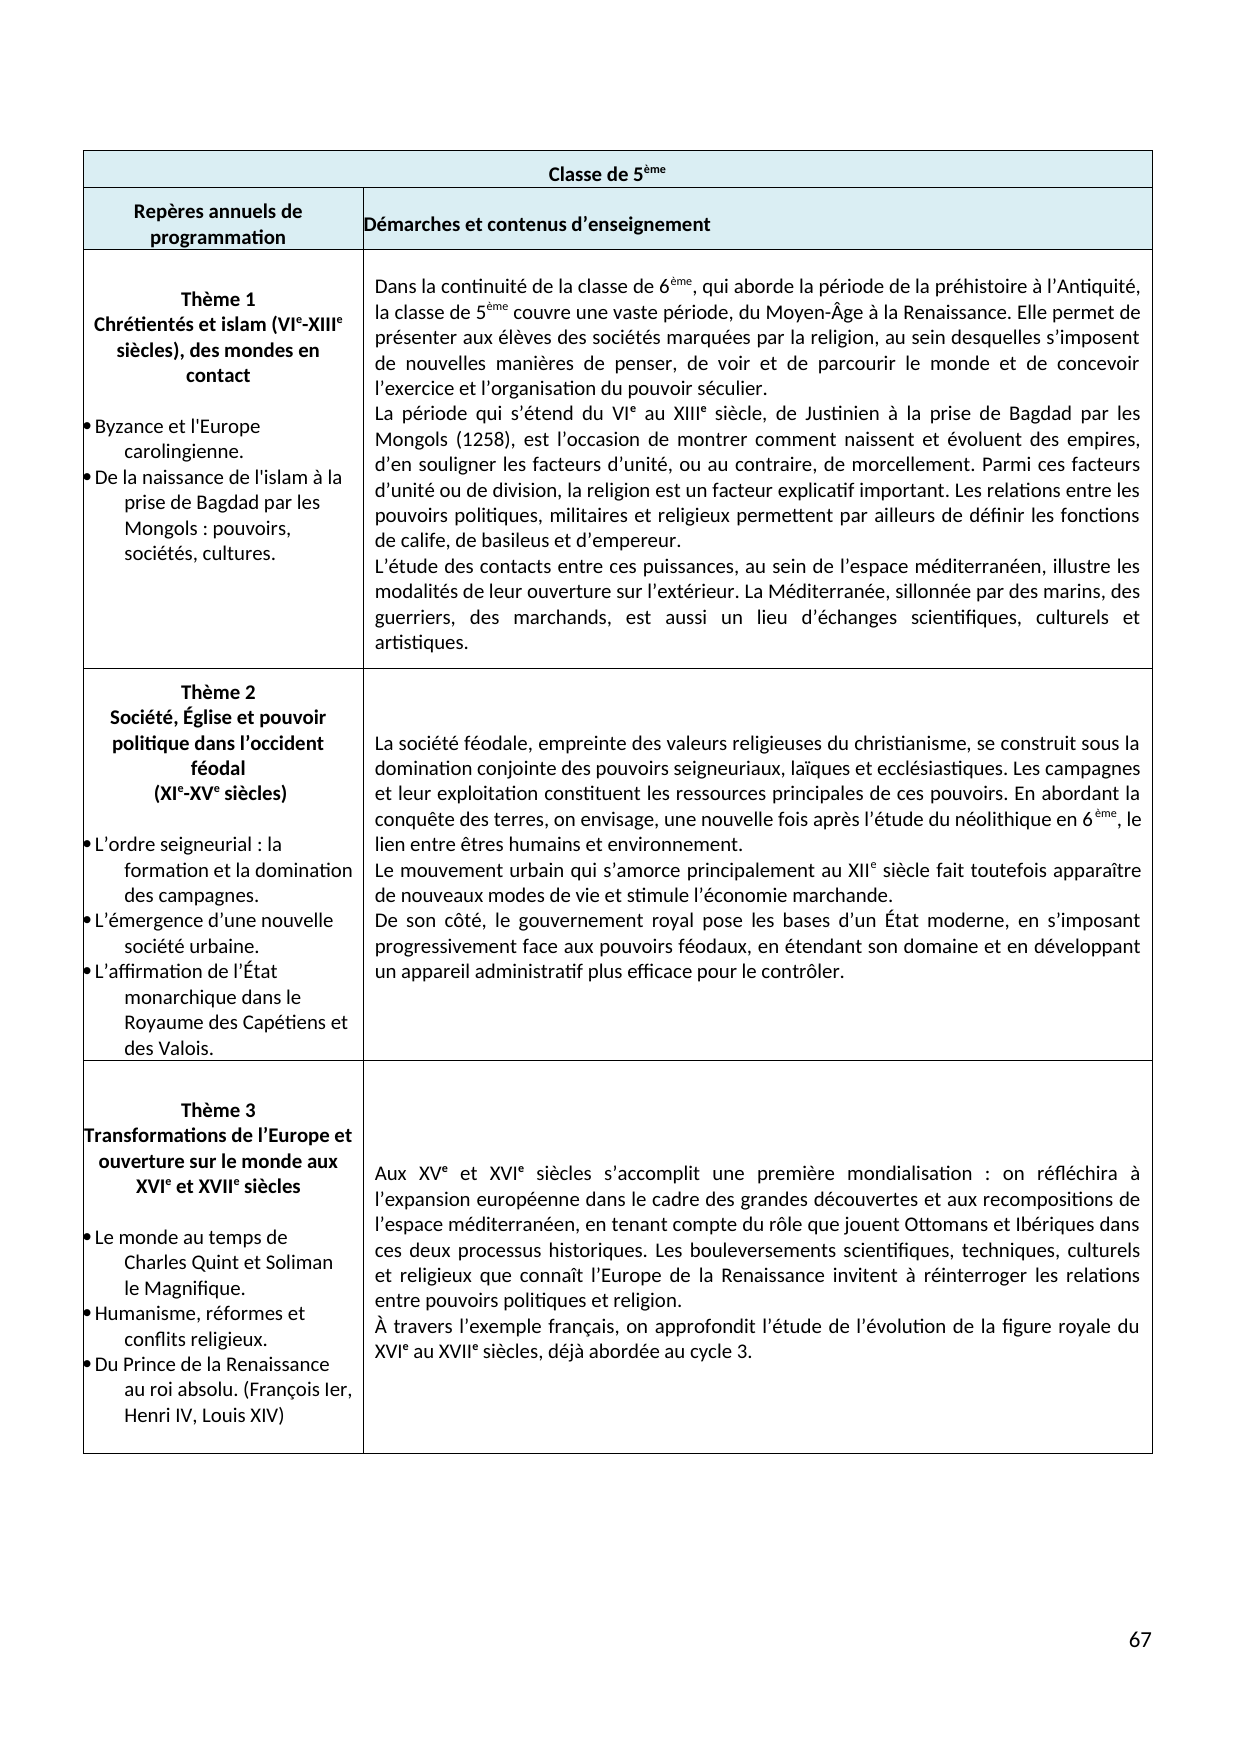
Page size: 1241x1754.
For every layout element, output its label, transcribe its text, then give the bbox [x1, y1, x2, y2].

table_cell Repères annuels de programmation [84, 188, 363, 249]
table_cell Thème 3 Transformations de l’Europe et ouverture sur le monde aux XVIe et XVIIe siècles Le monde au temps de Charles Quint et Soliman le Magnifique. Humanisme, réformes et conflits religieux. Du Prince de la Renaissance au roi absolu. (François Ier, Henri IV, Louis XIV) [84, 1061, 363, 1453]
table_cell Thème 1 Chrétientés et islam (VIe-XIIIe siècles), des mondes en contact Byzance et l'Europe carolingienne. De la naissance de l'islam à la prise de Bagdad par les Mongols : pouvoirs, sociétés, cultures. [84, 250, 363, 667]
table_cell Thème 2 Société, Église et pouvoir politique dans l’occident féodal (XIe-XVe siècles) L’ordre seigneurial : la formation et la domination des campagnes. L’émergence d’une nouvelle société urbaine. L’affirmation de l’État monarchique dans le Royaume des Capétiens et des Valois. [84, 669, 363, 1060]
table_header Classe de 5ème [84, 151, 1152, 187]
table_cell La société féodale, empreinte des valeurs religieuses du christianisme, se construit sous la domination conjointe des pouvoirs seigneuriaux, laïques et ecclésiastiques. Les campagnes et leur exploitation constituent les ressources principales de ces pouvoirs. En abordant la conquête des terres, on envisage, une nouvelle fois après l’étude du néolithique en 6ème, le lien entre êtres humains et environnement. Le mouvement urbain qui s’amorce principalement au XIIe siècle fait toutefois apparaître de nouveaux modes de vie et stimule l’économie marchande. De son côté, le gouvernement royal pose les bases d’un État moderne, en s’imposant progressivement face aux pouvoirs féodaux, en étendant son domaine et en développant un appareil administratif plus efficace pour le contrôler. [364, 669, 1152, 1060]
table_cell Aux XVe et XVIe siècles s’accomplit une première mondialisation : on réfléchira à l’expansion européenne dans le cadre des grandes découvertes et aux recompositions de l’espace méditerranéen, en tenant compte du rôle que jouent Ottomans et Ibériques dans ces deux processus historiques. Les bouleversements scientifiques, techniques, culturels et religieux que connaît l’Europe de la Renaissance invitent à réinterroger les relations entre pouvoirs politiques et religion. À travers l’exemple français, on approfondit l’étude de l’évolution de la figure royale du XVIe au XVIIe siècles, déjà abordée au cycle 3. [364, 1061, 1152, 1453]
table_cell Dans la continuité de la classe de 6ème, qui aborde la période de la préhistoire à l’Antiquité, la classe de 5ème couvre une vaste période, du Moyen-Âge à la Renaissance. Elle permet de présenter aux élèves des sociétés marquées par la religion, au sein desquelles s’imposent de nouvelles manières de penser, de voir et de parcourir le monde et de concevoir l’exercice et l’organisation du pouvoir séculier. La période qui s’étend du VIe au XIIIe siècle, de Justinien à la prise de Bagdad par les Mongols (1258), est l’occasion de montrer comment naissent et évoluent des empires, d’en souligner les facteurs d’unité, ou au contraire, de morcellement. Parmi ces facteurs d’unité ou de division, la religion est un facteur explicatif important. Les relations entre les pouvoirs politiques, militaires et religieux permettent par ailleurs de définir les fonctions de calife, de basileus et d’empereur. L’étude des contacts entre ces puissances, au sein de l’espace méditerranéen, illustre les modalités de leur ouverture sur l’extérieur. La Méditerranée, sillonnée par des marins, des guerriers, des marchands, est aussi un lieu d’échanges scientifiques, culturels et artistiques. [364, 250, 1152, 667]
table_cell Démarches et contenus d’enseignement [364, 188, 1152, 249]
